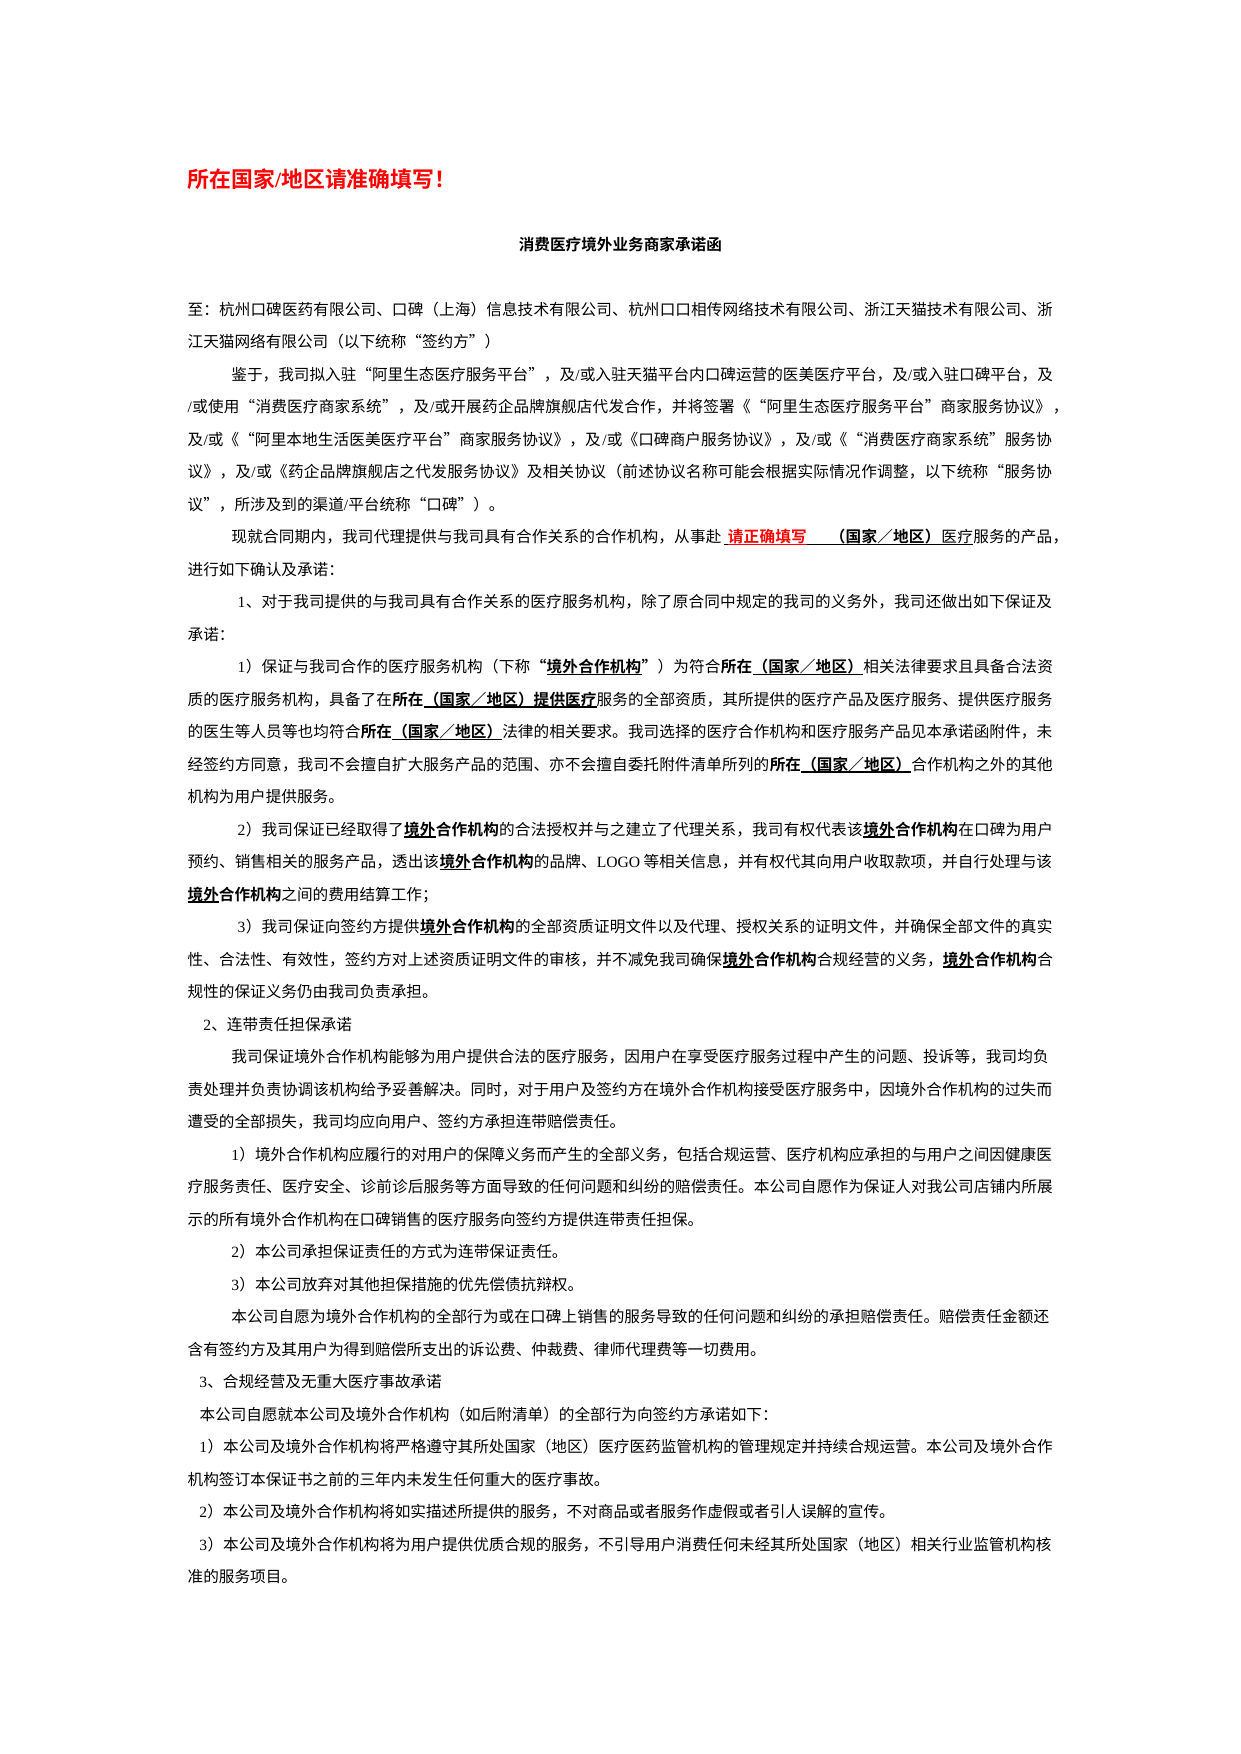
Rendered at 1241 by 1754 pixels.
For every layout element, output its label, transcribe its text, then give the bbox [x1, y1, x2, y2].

text 3、合规经营及无重大医疗事故承诺 [187, 1364, 1053, 1397]
text 2）本公司承担保证责任的方式为连带保证责任。 [187, 1234, 1053, 1267]
text 3）本公司放弃对其他担保措施的优先偿债抗辩权。 [187, 1267, 1053, 1299]
text 消费医疗境外业务商家承诺函 [187, 227, 1053, 259]
text 至：杭州口碑医药有限公司、口碑（上海）信息技术有限公司、杭州口口相传网络技术有限公司、浙江天猫技术有限公司、浙江天猫网络有限公司（以下统称“签约方”） [187, 292, 1053, 357]
text 1）保证与我司合作的医疗服务机构（下称“境外合作机构”）为符合所在（国家／地区）相关法律要求且具备合法资质的医疗服务机构，具备了在所在（国家／地区）提供医疗服务的全部资质，其所提供的医疗产品及医疗服务、提供医疗服务的医生等人员等也均符合所在（国家／地区）法律的相关要求。我司选择的医疗合作机构和医疗服务产品见本承诺函附件，未经签约方同意，我司不会擅自扩大服务产品的范围、亦不会擅自委托附件清单所列的所在（国家／地区）合作机构之外的其他机构为用户提供服务。 [187, 649, 1053, 812]
text 3）我司保证向签约方提供境外合作机构的全部资质证明文件以及代理、授权关系的证明文件，并确保全部文件的真实性、合法性、有效性，签约方对上述资质证明文件的审核，并不减免我司确保境外合作机构合规经营的义务，境外合作机构合规性的保证义务仍由我司负责承担。 [187, 909, 1053, 1007]
text 鉴于，我司拟入驻“阿里生态医疗服务平台”，及/或入驻天猫平台内口碑运营的医美医疗平台，及/或入驻口碑平台，及/或使用“消费医疗商家系统”，及/或开展药企品牌旗舰店代发合作，并将签署《“阿里生态医疗服务平台”商家服务协议》，及/或《“阿里本地生活医美医疗平台”商家服务协议》，及/或《口碑商户服务协议》，及/或《“消费医疗商家系统”服务协议》，及/或《药企品牌旗舰店之代发服务协议》及相关协议（前述协议名称可能会根据实际情况作调整，以下统称“服务协议”，所涉及到的渠道/平台统称“口碑”）。 [187, 357, 1053, 519]
text 我司保证境外合作机构能够为用户提供合法的医疗服务，因用户在享受医疗服务过程中产生的问题、投诉等，我司均负责处理并负责协调该机构给予妥善解决。同时，对于用户及签约方在境外合作机构接受医疗服务中，因境外合作机构的过失而遭受的全部损失，我司均应向用户、签约方承担连带赔偿责任。 [187, 1039, 1053, 1137]
text 2、连带责任担保承诺 [187, 1007, 1053, 1039]
list 3）本公司及境外合作机构将为用户提供优质合规的服务，不引导用户消费任何未经其所处国家（地区）相关行业监管机构核准的服务项目。 [187, 1527, 1053, 1592]
text 1）境外合作机构应履行的对用户的保障义务而产生的全部义务，包括合规运营、医疗机构应承担的与用户之间因健康医疗服务责任、医疗安全、诊前诊后服务等方面导致的任何问题和纠纷的赔偿责任。本公司自愿作为保证人对我公司店铺内所展示的所有境外合作机构在口碑销售的医疗服务向签约方提供连带责任担保。 [187, 1137, 1053, 1234]
text 本公司自愿就本公司及境外合作机构（如后附清单）的全部行为向签约方承诺如下： [187, 1397, 1053, 1429]
text 所在国家/地区请准确填写！ [187, 162, 1053, 194]
text 1、对于我司提供的与我司具有合作关系的医疗服务机构，除了原合同中规定的我司的义务外，我司还做出如下保证及承诺： [187, 584, 1053, 649]
list 2）本公司及境外合作机构将如实描述所提供的服务，不对商品或者服务作虚假或者引人误解的宣传。 [187, 1494, 1053, 1527]
text 现就合同期内，我司代理提供与我司具有合作关系的合作机构，从事赴 请正确填写 （国家／地区）医疗服务的产品，进行如下确认及承诺： [187, 519, 1053, 584]
list 1）本公司及境外合作机构将严格遵守其所处国家（地区）医疗医药监管机构的管理规定并持续合规运营。本公司及境外合作机构签订本保证书之前的三年内未发生任何重大的医疗事故。 [187, 1429, 1053, 1494]
text 本公司自愿为境外合作机构的全部行为或在口碑上销售的服务导致的任何问题和纠纷的承担赔偿责任。赔偿责任金额还含有签约方及其用户为得到赔偿所支出的诉讼费、仲裁费、律师代理费等一切费用。 [187, 1299, 1053, 1364]
text 2）我司保证已经取得了境外合作机构的合法授权并与之建立了代理关系，我司有权代表该境外合作机构在口碑为用户预约、销售相关的服务产品，透出该境外合作机构的品牌、LOGO等相关信息，并有权代其向用户收取款项，并自行处理与该境外合作机构之间的费用结算工作； [187, 812, 1053, 909]
